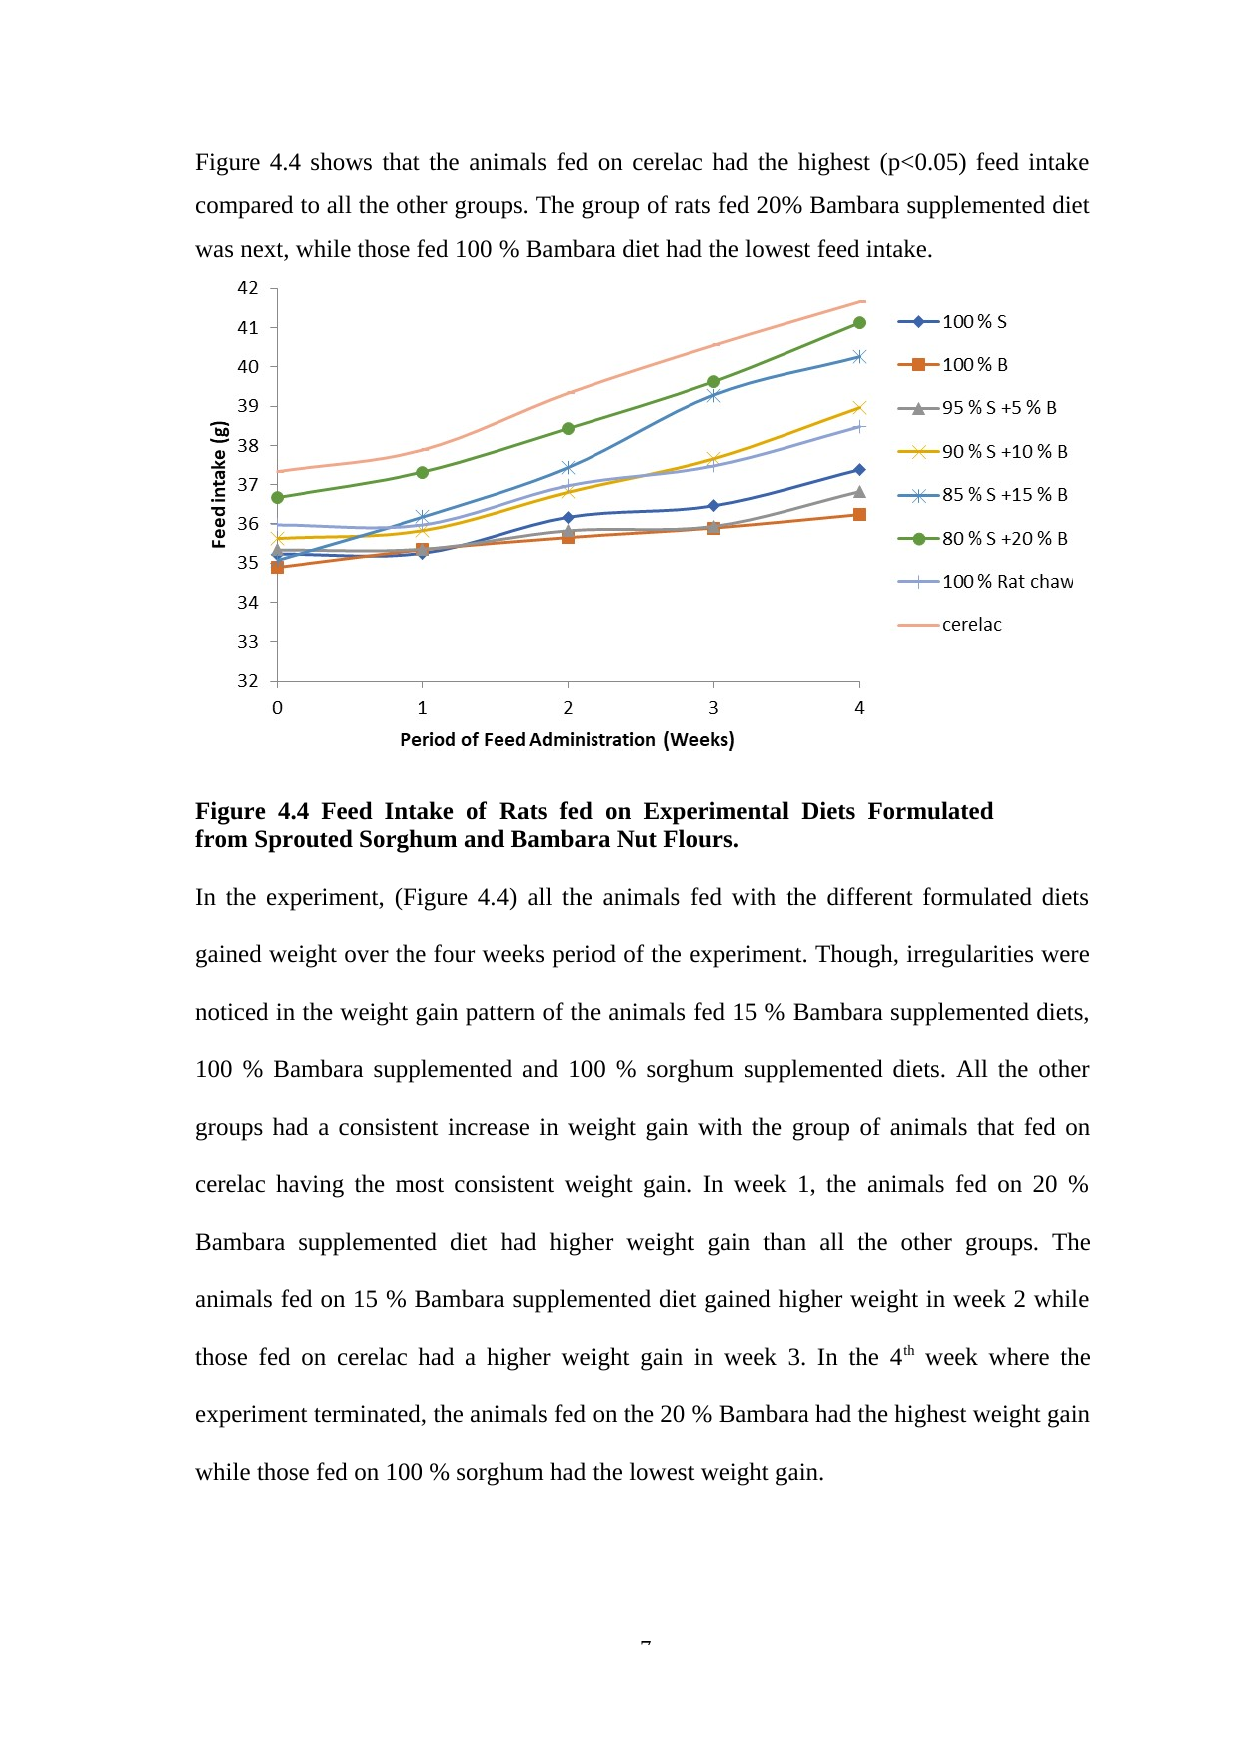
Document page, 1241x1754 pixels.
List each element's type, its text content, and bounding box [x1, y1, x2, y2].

text Figure 4.4 shows that the animals fed on cerelac had the highest (p<0.05) feed intake compared to all the other groups. The group of rats fed 20% Bambara supplemented diet was next, while those fed 100 % Bambara diet had the lowest feed intake. [195, 147, 1091, 262]
text In the experiment, (Figure 4.4) all the animals fed with the different formulated diets gained weight over the four weeks period of the experiment. Though, irregularities were noticed in the weight gain pattern of the animals fed 15 % Bambara supplemented diets, 100 % Bambara supplemented and 100 % sorghum supplemented diets. All the other groups had a consistent increase in weight gain with the group of animals that fed on cerelac having the most consistent weight gain. In week 1, the animals fed on 20 % Bambara supplemented diet had higher weight gain than all the other groups. The animals fed on 15 % Bambara supplemented diet gained higher weight in week 2 while those fed on cerelac had a higher weight gain in week 3. In the 4th week where the experiment terminated, the animals fed on the 20 % Bambara had the highest weight gain while those fed on 100 % sorghum had the lowest weight gain. [195, 882, 1091, 1485]
picture [209, 281, 1073, 751]
subtitle Figure 4.4 Feed Intake of Rats fed on Experimental Diets Formulated from Sprouted Sorghum and Bambara Nut Flours. [195, 796, 995, 853]
